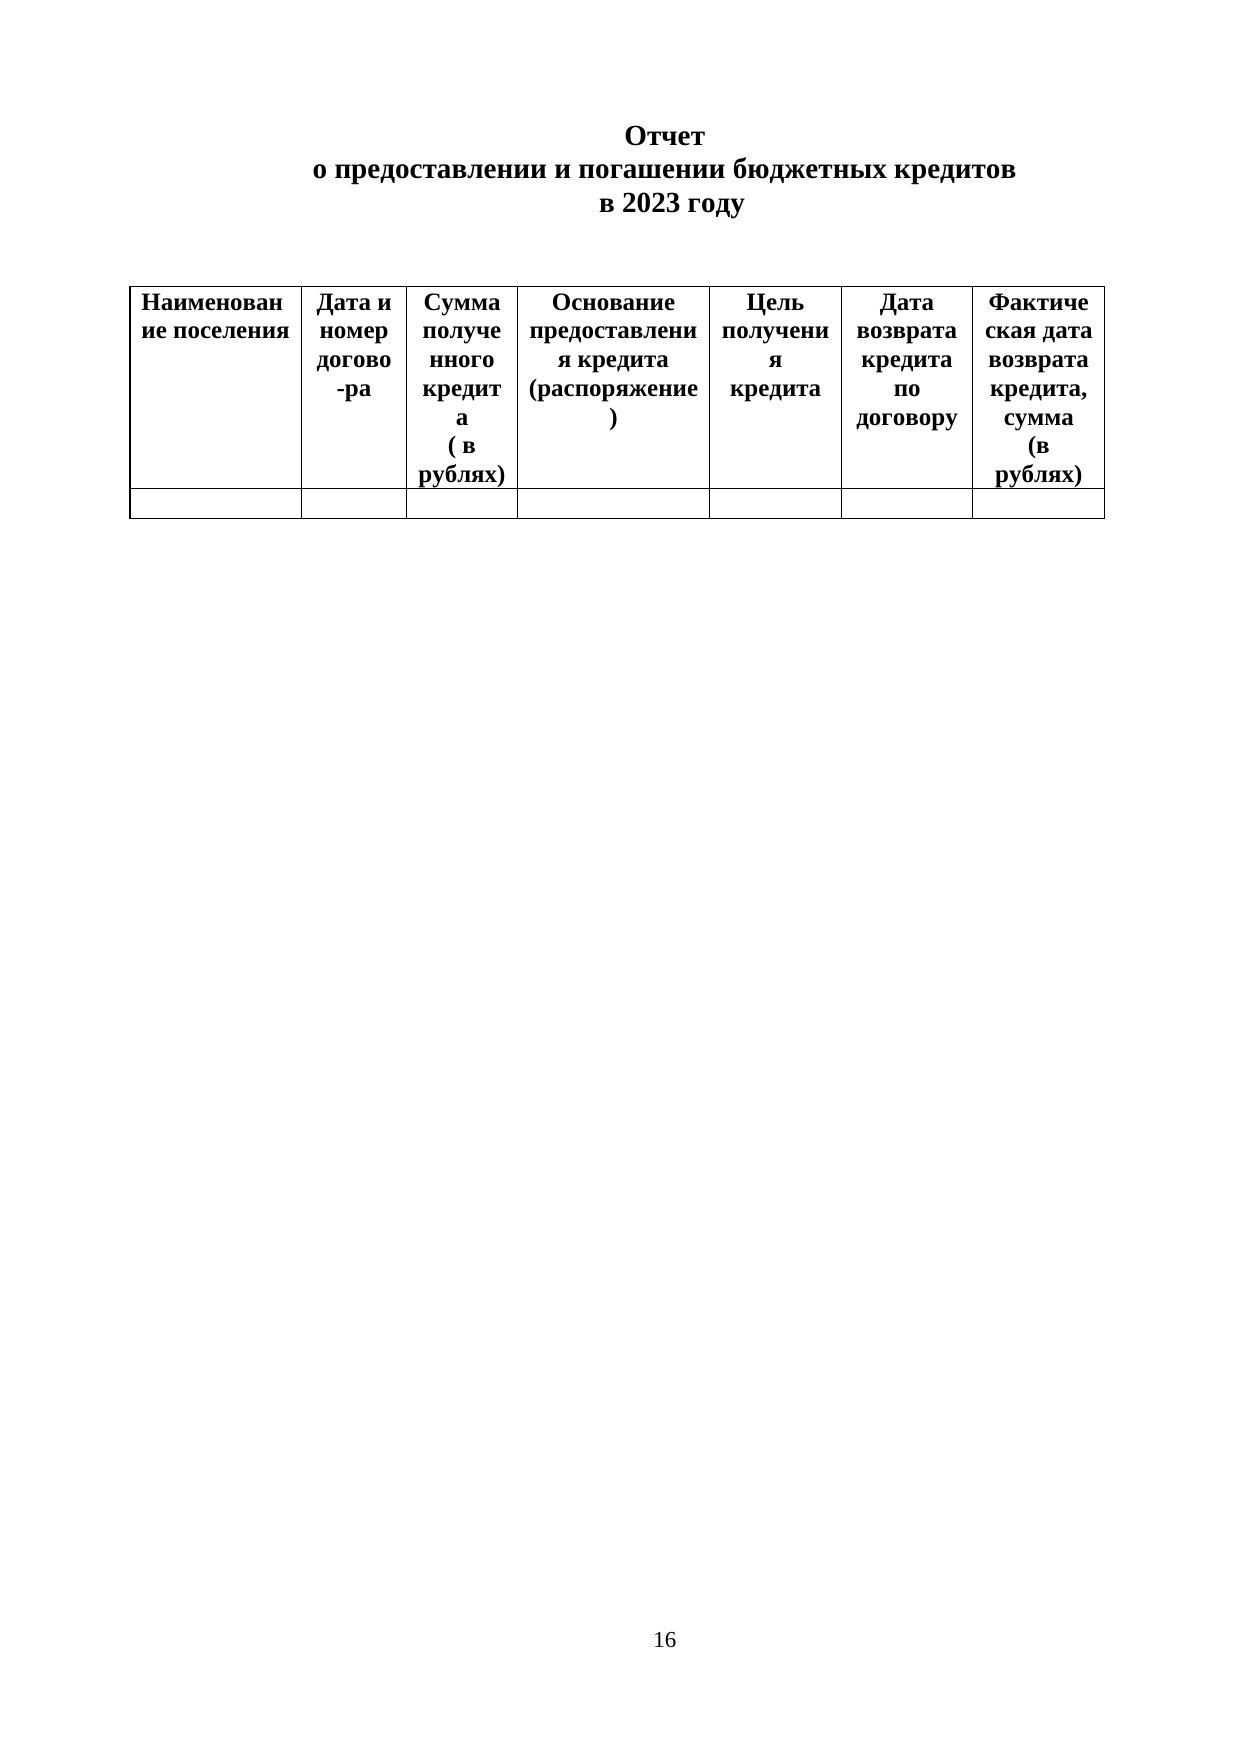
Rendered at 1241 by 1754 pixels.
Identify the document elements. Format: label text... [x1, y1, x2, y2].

text о предоставлении и погашении бюджетных кредитов [177, 152, 1152, 185]
table_cell [407, 489, 517, 518]
table_header Дата и номер догово-ра [302, 287, 406, 488]
table_cell [973, 489, 1104, 518]
table_header Фактическая дата возврата кредита, сумма (в рублях) [973, 287, 1104, 488]
table_cell [131, 489, 301, 518]
table_cell [518, 489, 709, 518]
table_header Основание предоставления кредита (распоряжение) [518, 287, 709, 488]
text Отчет [177, 118, 1152, 152]
table_header Дата возврата кредита по договору [842, 287, 972, 488]
table_cell [302, 489, 406, 518]
table_cell [710, 489, 841, 518]
table_header Наименование поселения [131, 287, 301, 488]
table_header Цель получения кредита [710, 287, 841, 488]
text в 2023 году [177, 185, 1152, 219]
table_header Сумма полученного кредита ( в рублях) [407, 287, 517, 488]
table_cell [842, 489, 972, 518]
